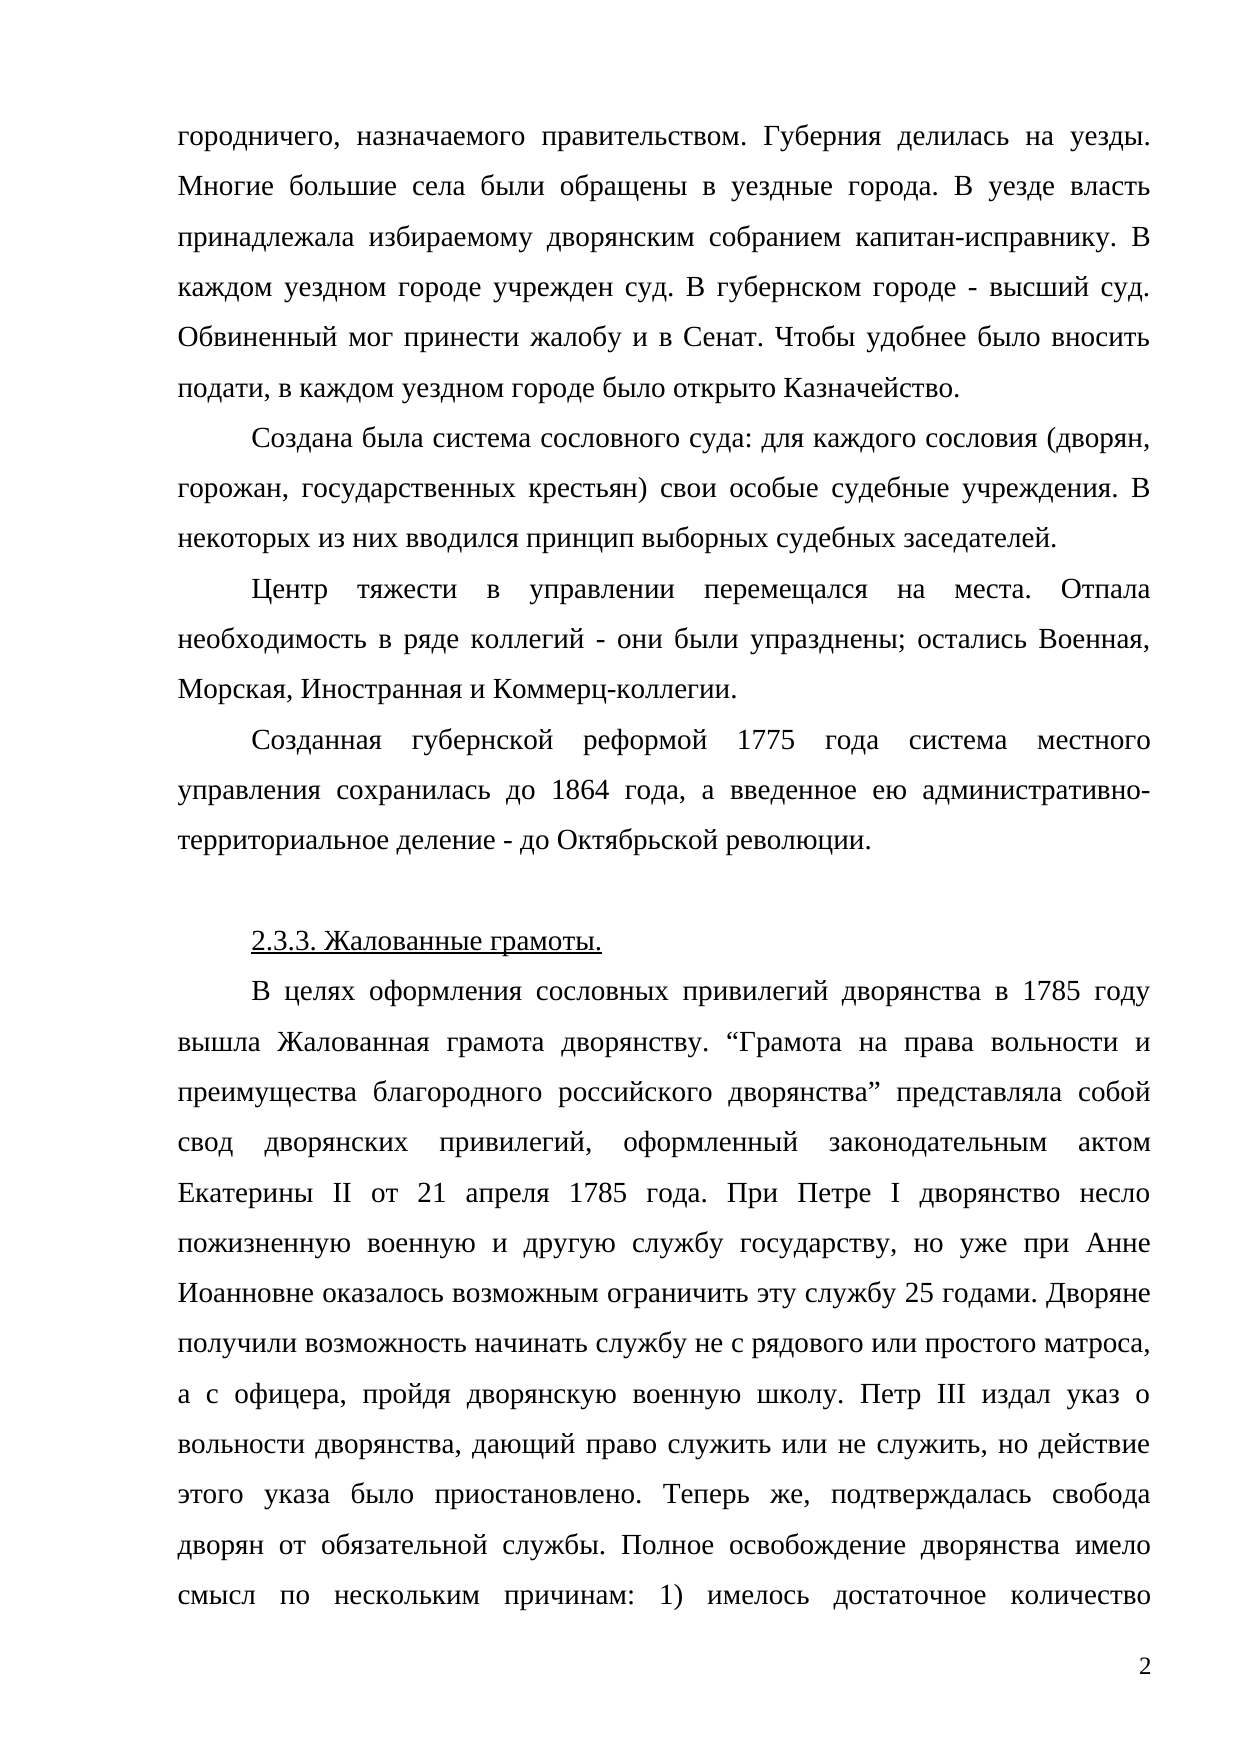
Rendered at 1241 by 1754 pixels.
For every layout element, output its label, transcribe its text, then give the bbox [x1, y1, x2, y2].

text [177, 973, 1152, 1611]
text Центр тяжести в управлении перемещался на места. Отпала необходимость в ряде коллегий - они были упразднены; остались Военная, Морская, Иностранная и Коммерц-коллегии. [177, 571, 1152, 705]
text Созданная губернской реформой 1775 года система местного управления сохранилась до 1864 года, а введенное ею административно-территориальное деление - до Октябрьской революции. [177, 722, 1152, 856]
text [177, 118, 1152, 403]
text Создана была система сословного суда: для каждого сословия (дворян, горожан, государственных крестьян) свои особые судебные учреждения. В некоторых из них вводился принцип выборных судебных заседателей. [177, 420, 1152, 554]
text 2.3.3. Жалованные грамоты. [177, 923, 1152, 957]
